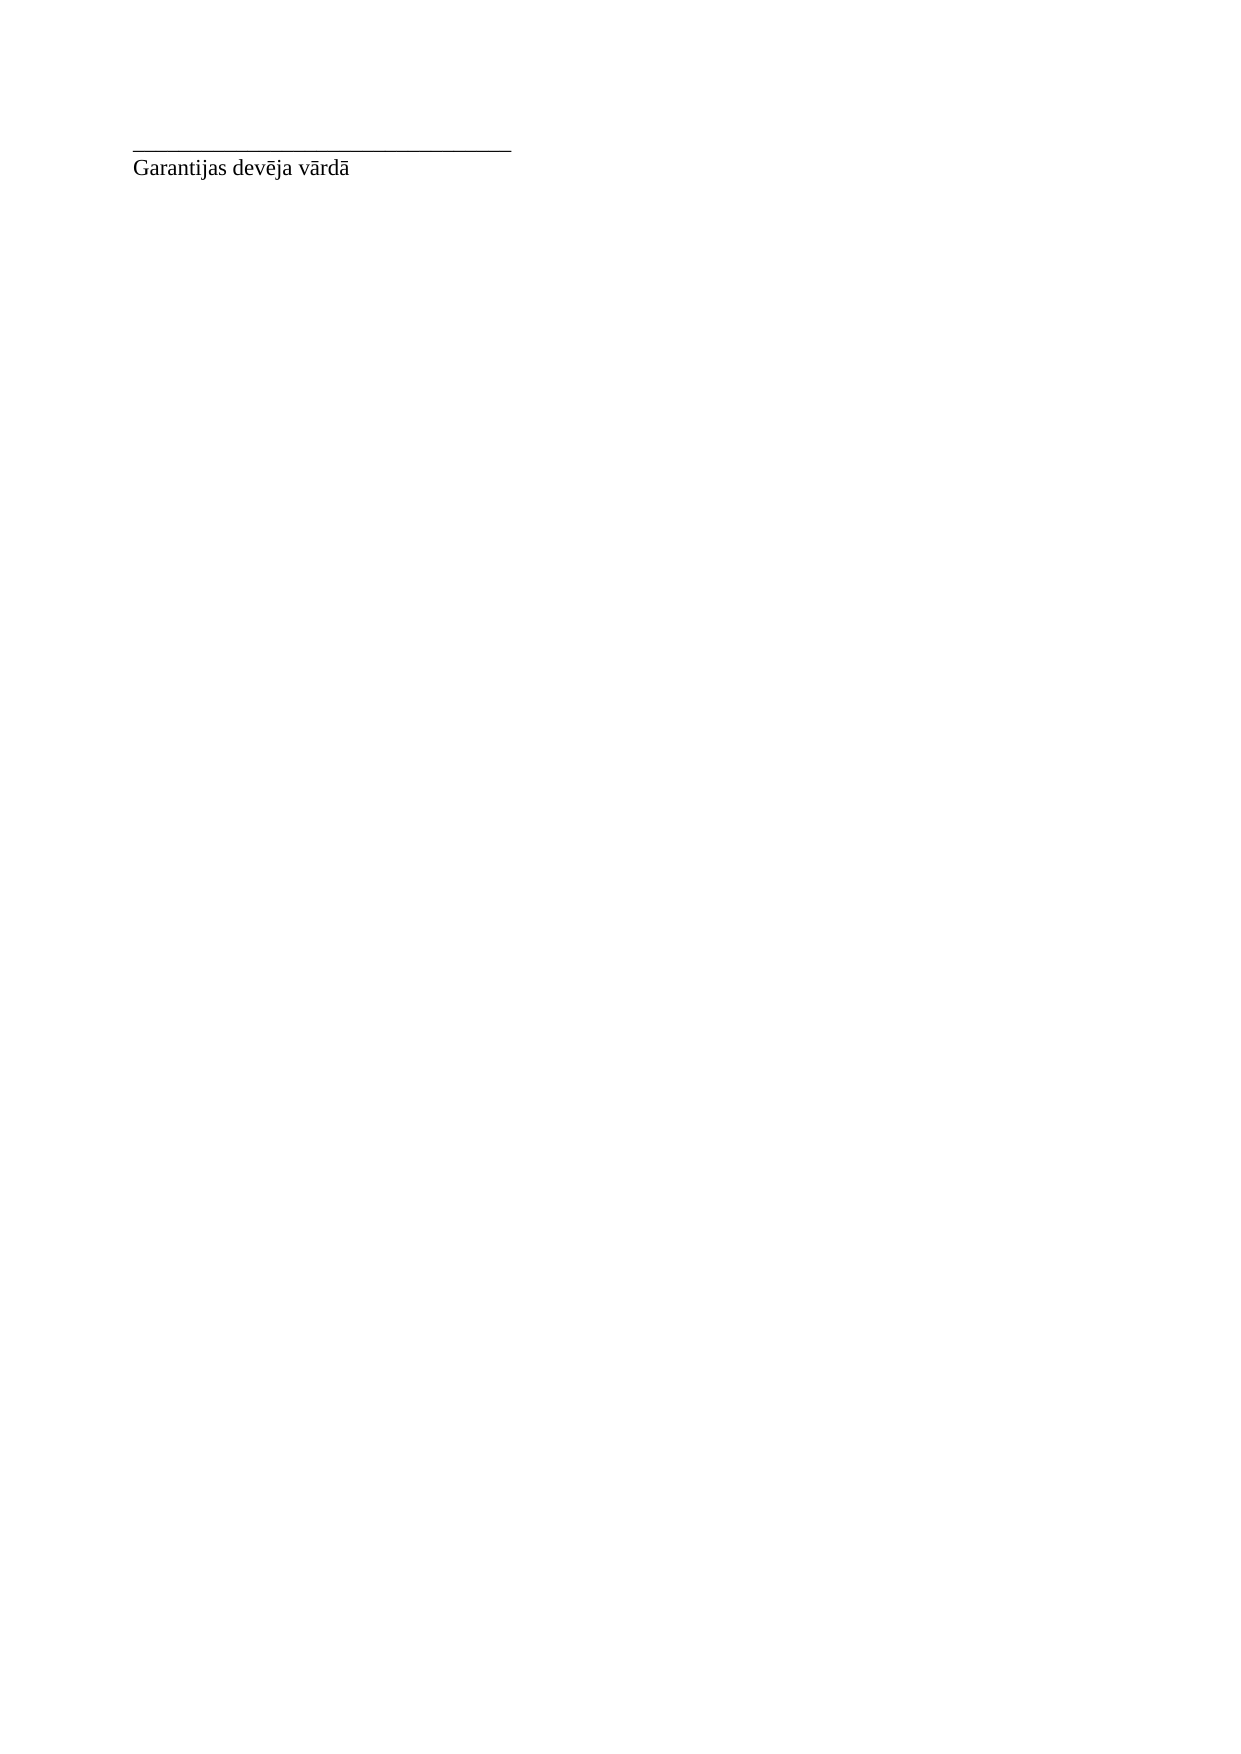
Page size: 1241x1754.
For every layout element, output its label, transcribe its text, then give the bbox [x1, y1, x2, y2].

text Garantijas devēja vārdā [133, 154, 1107, 180]
text _________________________________ [133, 128, 1107, 154]
